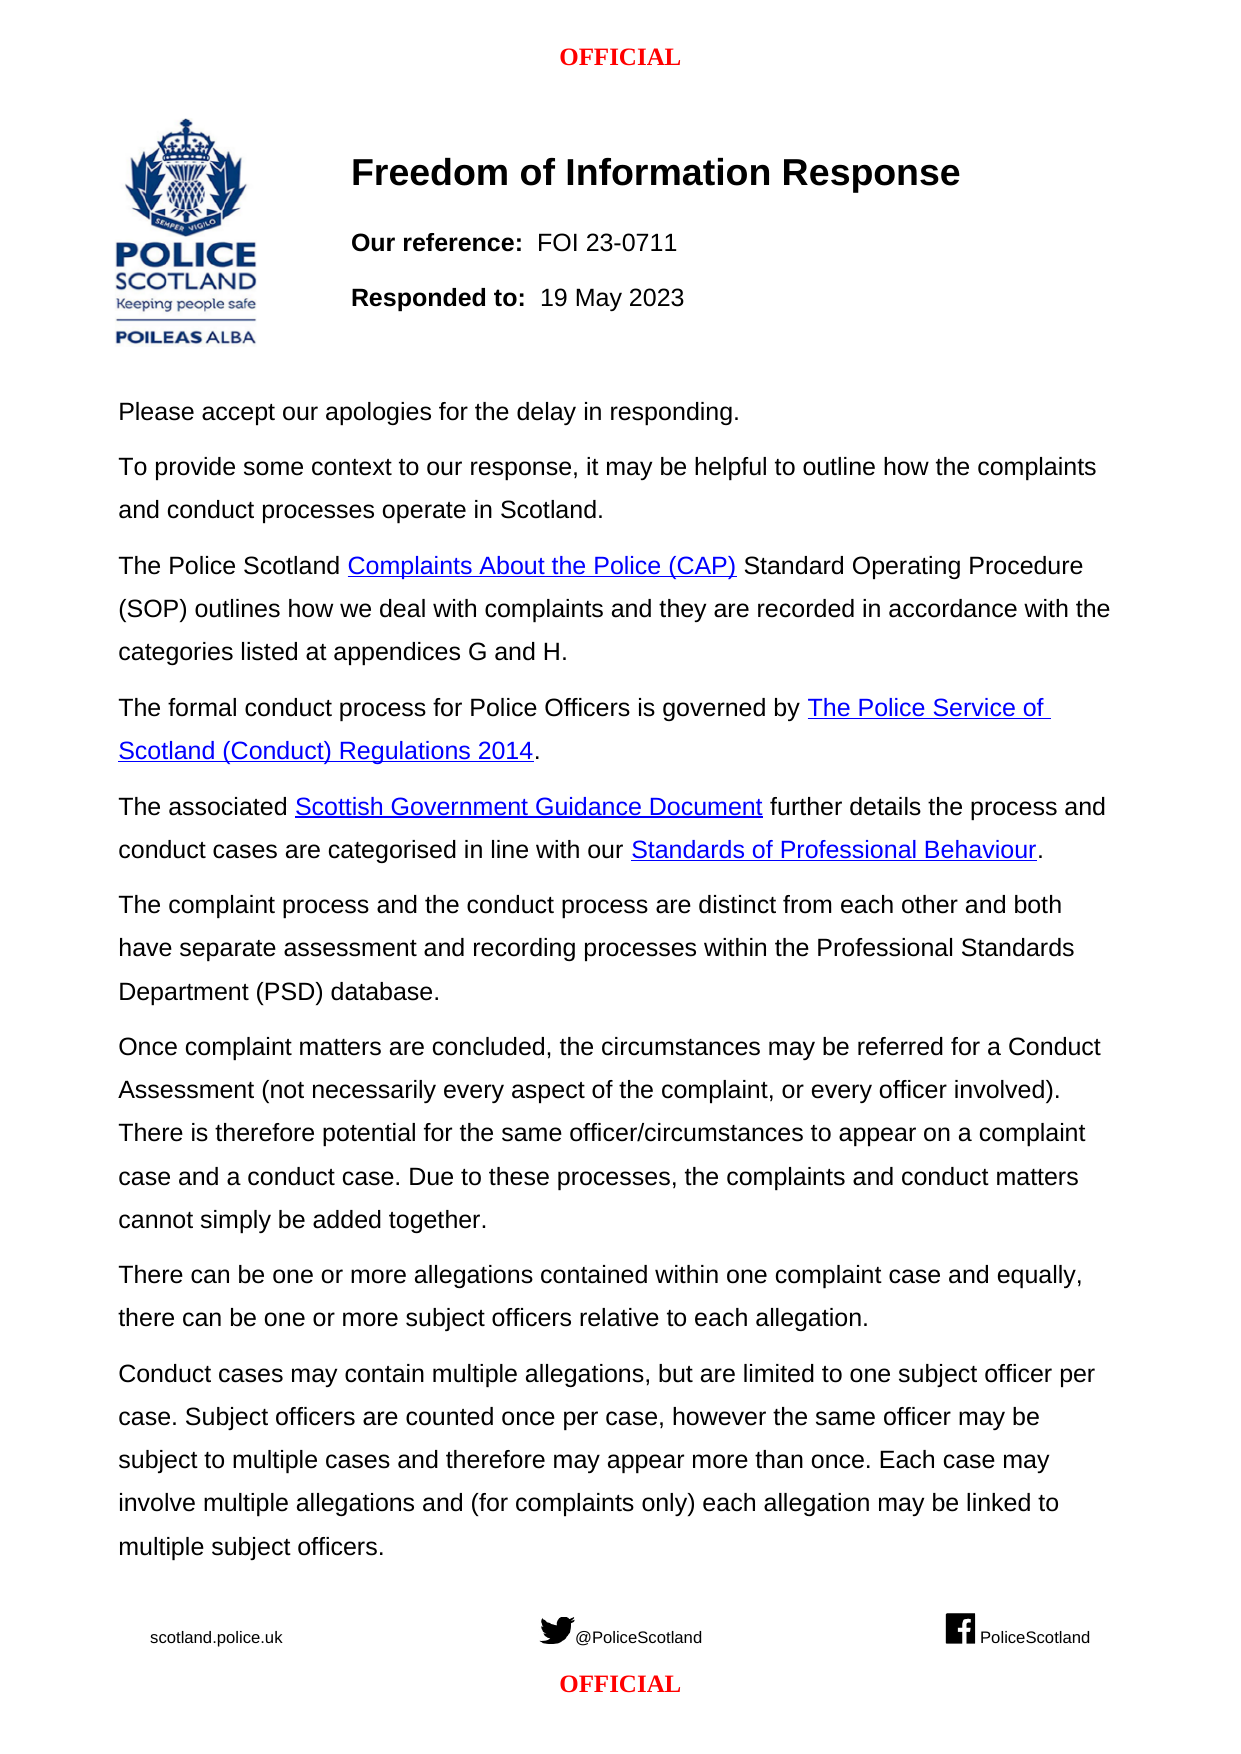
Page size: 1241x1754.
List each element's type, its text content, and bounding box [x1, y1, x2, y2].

text The formal conduct process for Police Officers is governed by The Police Service of Scotland (Conduct) Regulations 2014. [118, 693, 1122, 764]
text There can be one or more allegations contained within one complaint case and equally, there can be one or more subject officers relative to each allegation. [118, 1260, 1122, 1332]
picture [114, 118, 257, 347]
text To provide some context to our response, it may be helpful to outline how the complaints and conduct processes operate in Scotland. [118, 452, 1122, 524]
text The associated Scottish Government Guidance Document further details the process and conduct cases are categorised in line with our Standards of Professional Behaviour. [118, 791, 1122, 863]
text Conduct cases may contain multiple allegations, but are limited to one subject officer per case. Subject officers are counted once per case, however the same officer may be subject to multiple cases and therefore may appear more than once. Each case may involve multiple allegations and (for complaints only) each allegation may be linked to multiple subject officers. [118, 1359, 1122, 1560]
text Once complaint matters are concluded, the circumstances may be referred for a Conduct Assessment (not necessarily every aspect of the complaint, or every officer involved). There is therefore potential for the same officer/circumstances to appear on a complaint case and a conduct case. Due to these processes, the complaints and conduct matters cannot simply be added together. [118, 1032, 1122, 1233]
table_header [103, 118, 339, 384]
picture [538, 1617, 575, 1644]
text Please accept our apologies for the delay in responding. [118, 396, 1122, 425]
picture [945, 1613, 976, 1644]
table_header Freedom of Information Response Our reference: FOI 23-0711 Responded to: 19 May 2023 [340, 118, 1121, 384]
text The complaint process and the conduct process are distinct from each other and both have separate assessment and recording processes within the Professional Standards Department (PSD) database. [118, 890, 1122, 1005]
text The Police Scotland Complaints About the Police (CAP) Standard Operating Procedure (SOP) outlines how we deal with complaints and they are recorded in accordance with the categories listed at appendices G and H. [118, 551, 1122, 666]
